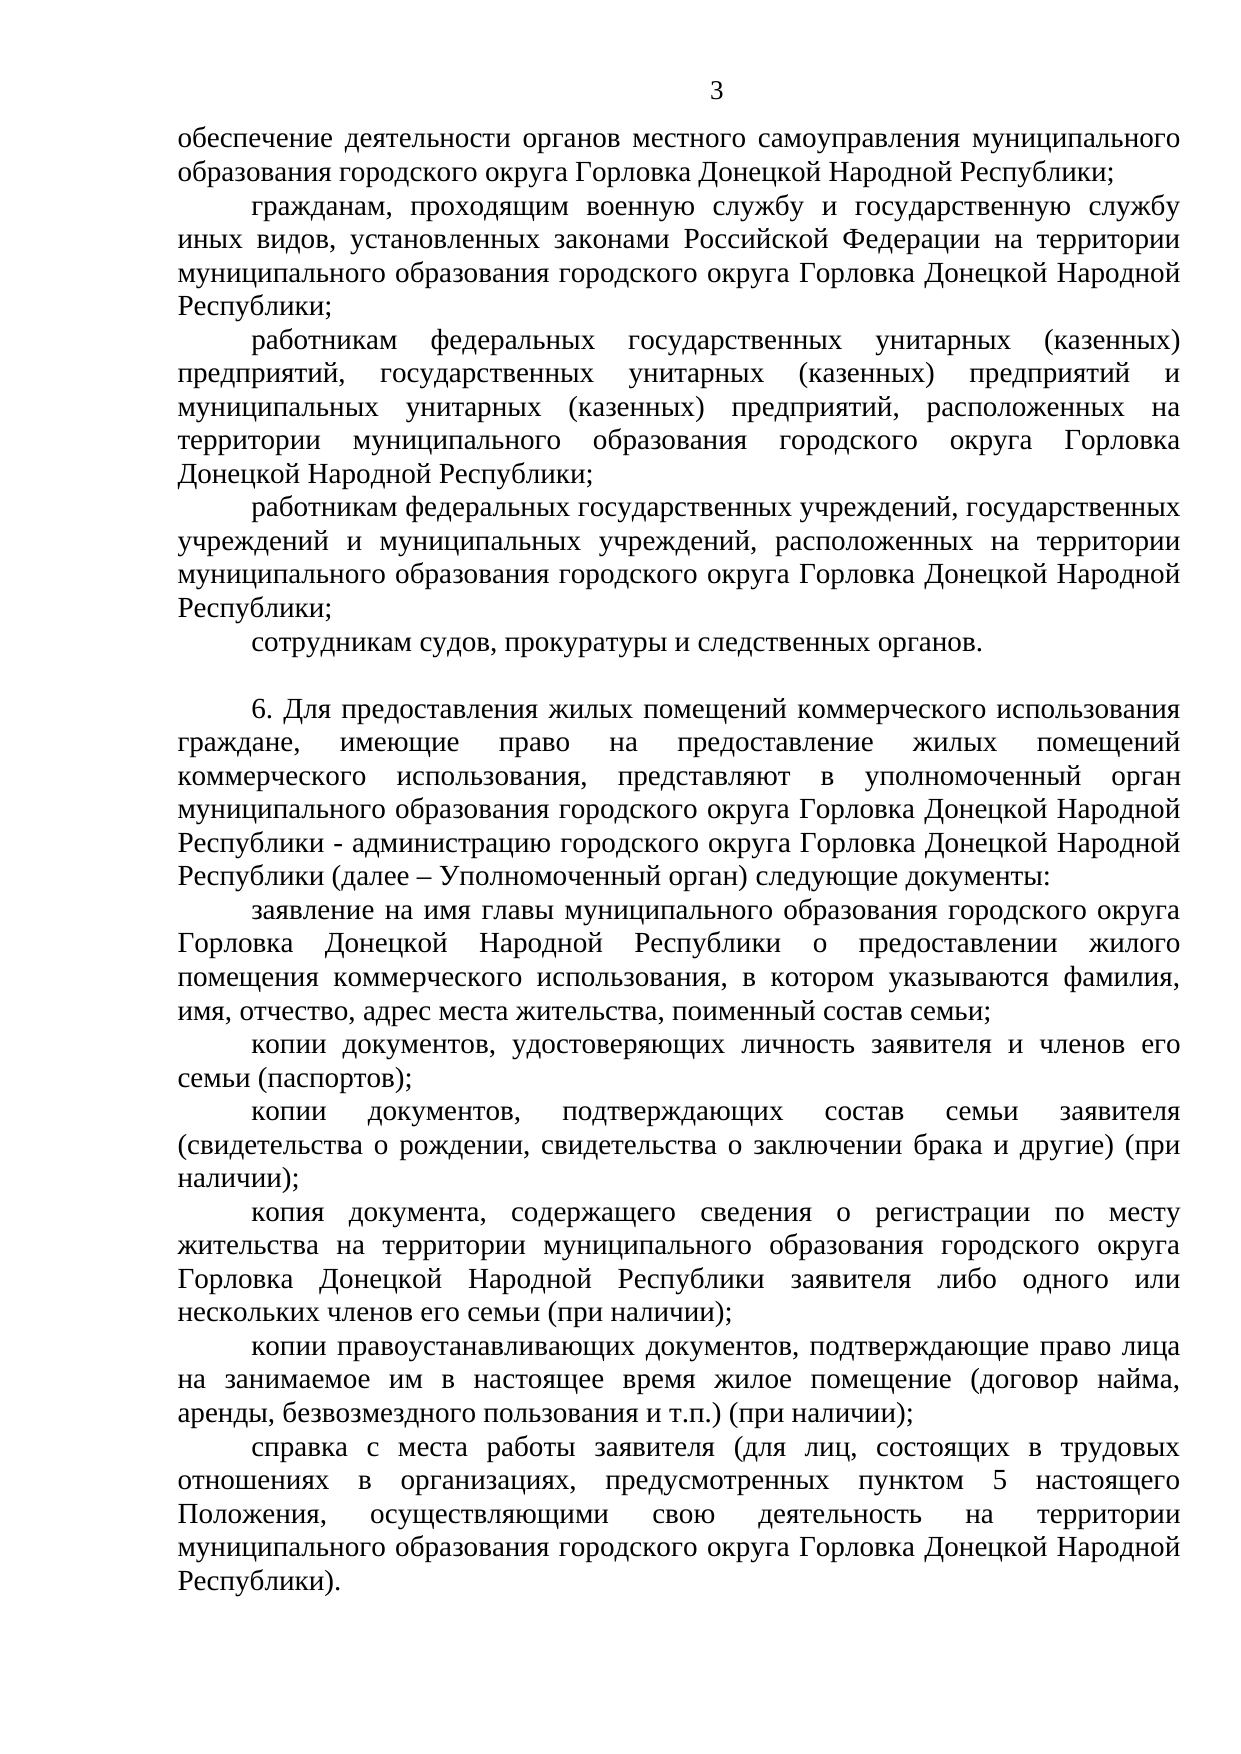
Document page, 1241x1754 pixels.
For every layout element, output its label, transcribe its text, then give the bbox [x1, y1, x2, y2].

text копии документов, подтверждающих состав семьи заявителя (свидетельства о рождении, свидетельства о заключении брака и другие) (при наличии); [177, 1093, 1181, 1194]
text работникам федеральных государственных унитарных (казенных) предприятий, государственных унитарных (казенных) предприятий и муниципальных унитарных (казенных) предприятий, расположенных на территории муниципального образования городского округа Горловка Донецкой Народной Республики; [177, 322, 1181, 489]
text копии правоустанавливающих документов, подтверждающие право лица на занимаемое им в настоящее время жилое помещение (договор найма, аренды, безвозмездного пользования и т.п.) (при наличии); [177, 1328, 1181, 1429]
text сотрудникам судов, прокуратуры и следственных органов. [177, 624, 1181, 657]
text работникам федеральных государственных учреждений, государственных учреждений и муниципальных учреждений, расположенных на территории муниципального образования городского округа Горловка Донецкой Народной Республики; [177, 489, 1181, 624]
text копия документа, содержащего сведения о регистрации по месту жительства на территории муниципального образования городского округа Горловка Донецкой Народной Республики заявителя либо одного или нескольких членов его семьи (при наличии); [177, 1194, 1181, 1328]
text 6. Для предоставления жилых помещений коммерческого использования граждане, имеющие право на предоставление жилых помещений коммерческого использования, представляют в уполномоченный орган муниципального образования городского округа Горловка Донецкой Народной Республики - администрацию городского округа Горловка Донецкой Народной Республики (далее – Уполномоченный орган) следующие документы: [177, 691, 1181, 892]
text копии документов, удостоверяющих личность заявителя и членов его семьи (паспортов); [177, 1026, 1181, 1093]
text заявление на имя главы муниципального образования городского округа Горловка Донецкой Народной Республики о предоставлении жилого помещения коммерческого использования, в котором указываются фамилия, имя, отчество, адрес места жительства, поименный состав семьи; [177, 892, 1181, 1026]
text справка с места работы заявителя (для лиц, состоящих в трудовых отношениях в организациях, предусмотренных пунктом 5 настоящего Положения, осуществляющими свою деятельность на территории муниципального образования городского округа Горловка Донецкой Народной Республики). [177, 1429, 1181, 1596]
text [177, 121, 1181, 188]
text гражданам, проходящим военную службу и государственную службу иных видов, установленных законами Российской Федерации на территории муниципального образования городского округа Горловка Донецкой Народной Республики; [177, 188, 1181, 322]
